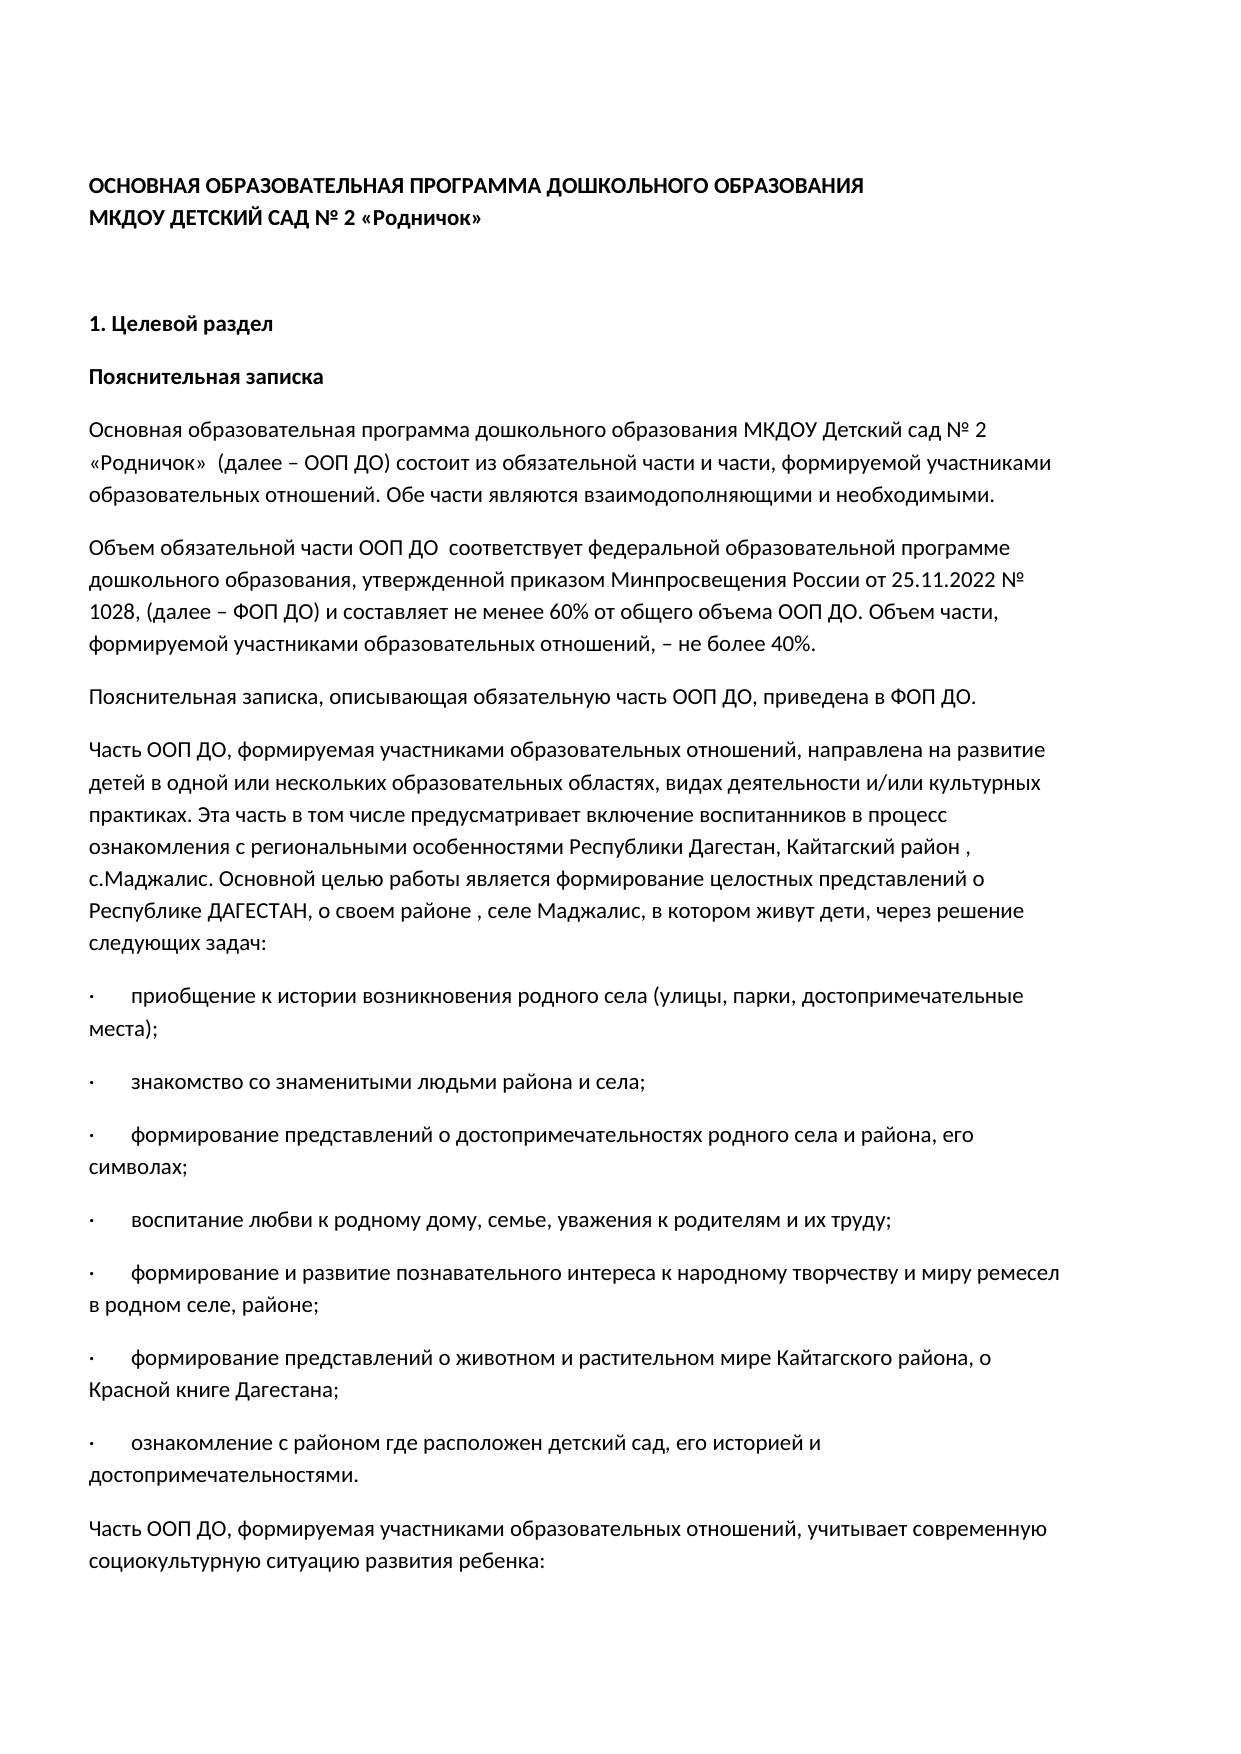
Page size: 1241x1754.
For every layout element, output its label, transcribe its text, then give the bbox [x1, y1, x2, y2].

text Объем обязательной части ООП ДО соответствует федеральной образовательной программе дошкольного образования, утвержденной приказом Минпросвещения России от 25.11.2022 № 1028, (далее – ФОП ДО) и составляет не менее 60% от общего объема ООП ДО. Объем части, формируемой участниками образовательных отношений, – не более 40%. [88, 533, 1063, 657]
text · приобщение к истории возникновения родного села (улицы, парки, достопримечательные места); [88, 982, 1063, 1042]
text · знакомство со знаменитыми людьми района и села; [88, 1067, 1063, 1095]
text Часть ООП ДО, формируемая участниками образовательных отношений, направлена на развитие детей в одной или нескольких образовательных областях, видах деятельности и/или культурных практиках. Эта часть в том числе предусматривает включение воспитанников в процесс ознакомления с региональными особенностями Республики Дагестан, Кайтагский район , с.Маджалис. Основной целью работы является формирование целостных представлений о Республике ДАГЕСТАН, о своем районе , селе Маджалис, в котором живут дети, через решение следующих задач: [88, 735, 1063, 957]
text · формирование представлений о животном и растительном мире Кайтагского района, о Красной книге Дагестана; [88, 1343, 1063, 1403]
text · ознакомление с районом где расположен детский сад, его историей и достопримечательностями. [88, 1428, 1063, 1489]
text Основная образовательная программа дошкольного образования МКДОУ Детский сад № 2 «Родничок» (далее – ООП ДО) состоит из обязательной части и части, формируемой участниками образовательных отношений. Обе части являются взаимодополняющими и необходимыми. [88, 415, 1063, 508]
text · воспитание любви к родному дому, семье, уважения к родителям и их труду; [88, 1205, 1063, 1233]
text Часть ООП ДО, формируемая участниками образовательных отношений, учитывает современную социокультурную ситуацию развития ребенка: [88, 1514, 1063, 1574]
text Пояснительная записка [88, 362, 1063, 390]
text · формирование и развитие познавательного интереса к народному творчеству и миру ремесел в родном селе, районе; [88, 1258, 1063, 1318]
text 1. Целевой раздел [88, 309, 1063, 337]
text ОСНОВНАЯ ОБРАЗОВАТЕЛЬНАЯ ПРОГРАММА ДОШКОЛЬНОГО ОБРАЗОВАНИЯ МКДОУ ДЕТСКИЙ САД № 2 «Родничок» [88, 171, 1063, 231]
text · формирование представлений о достопримечательностях родного села и района, его символах; [88, 1120, 1063, 1180]
text Пояснительная записка, описывающая обязательную часть ООП ДО, приведена в ФОП ДО. [88, 682, 1063, 710]
